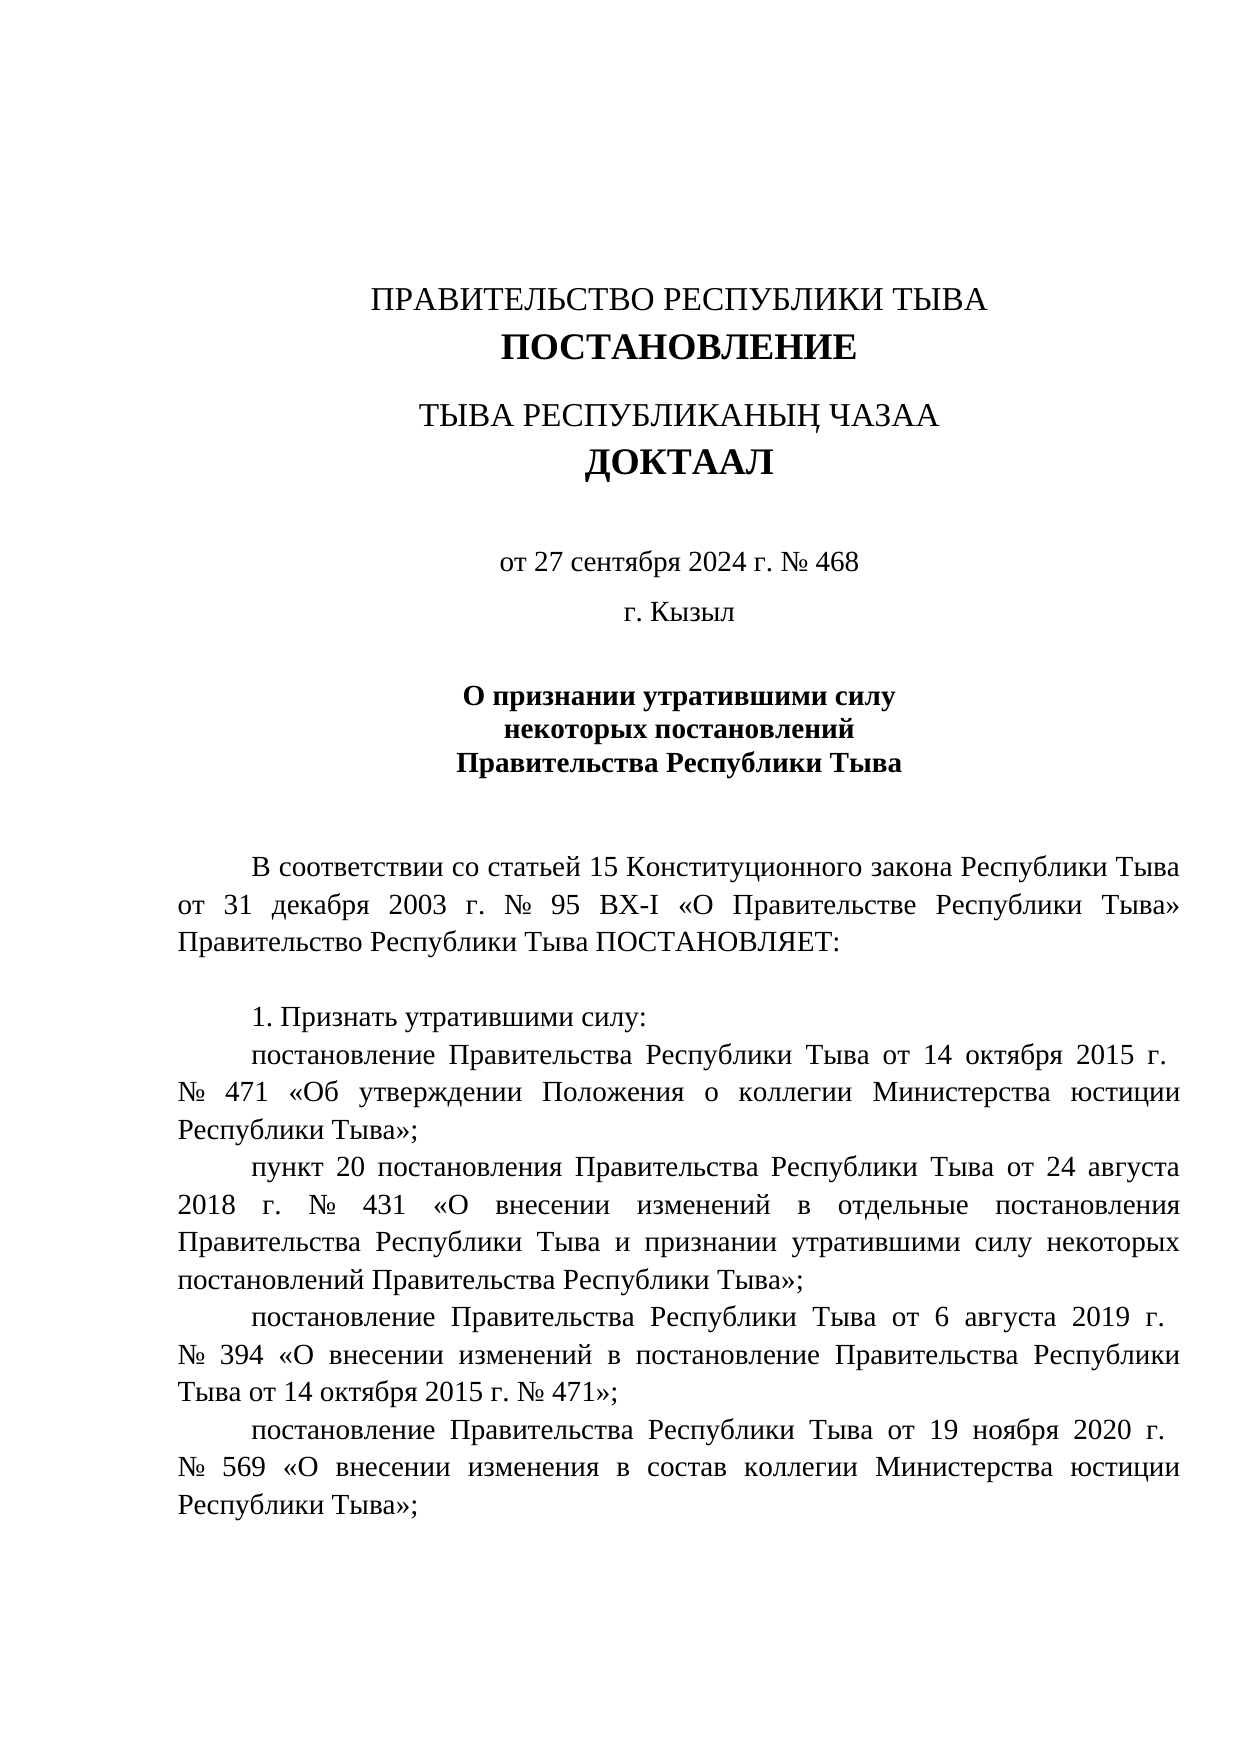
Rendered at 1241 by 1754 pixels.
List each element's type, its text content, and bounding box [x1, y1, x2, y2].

title постановление Правительства Республики Тыва от 6 августа 2019 г. № 394 «О внесении изменений в постановление Правительства Республики Тыва от 14 октября 2015 г. № 471»; [177, 1296, 1181, 1408]
title г. Кызыл [177, 594, 1181, 627]
title некоторых постановлений [177, 711, 1181, 745]
title постановление Правительства Республики Тыва от 14 октября 2015 г. № 471 «Об утверждении Положения о коллегии Министерства юстиции Республики Тыва»; [177, 1033, 1181, 1146]
title от 27 сентября 2024 г. № 468 [177, 544, 1181, 577]
title О признании утратившими силу [177, 678, 1181, 711]
title пункт 20 постановления Правительства Республики Тыва от 24 августа 2018 г. № 431 «О внесении изменений в отдельные постановления Правительства Республики Тыва и признании утратившими силу некоторых постановлений Правительства Республики Тыва»; [177, 1146, 1181, 1296]
title В соответствии со статьей 15 Конституционного закона Республики Тыва от 31 декабря 2003 г. № 95 ВХ-I «О Правительстве Республики Тыва» Правительство Республики Тыва ПОСТАНОВЛЯЕТ: [177, 846, 1181, 958]
title постановление Правительства Республики Тыва от 19 ноября 2020 г. № 569 «О внесении изменения в состав коллегии Министерства юстиции Республики Тыва»; [177, 1408, 1181, 1521]
text ТЫВА РЕСПУБЛИКАНЫӉ ЧАЗАА ДОКТААЛ [177, 395, 1181, 483]
title Правительства Республики Тыва [177, 745, 1181, 778]
text ПРАВИТЕЛЬСТВО РЕСПУБЛИКИ ТЫВА ПОСТАНОВЛЕНИЕ [177, 280, 1181, 368]
title 1. Признать утратившими силу: [177, 996, 1181, 1033]
